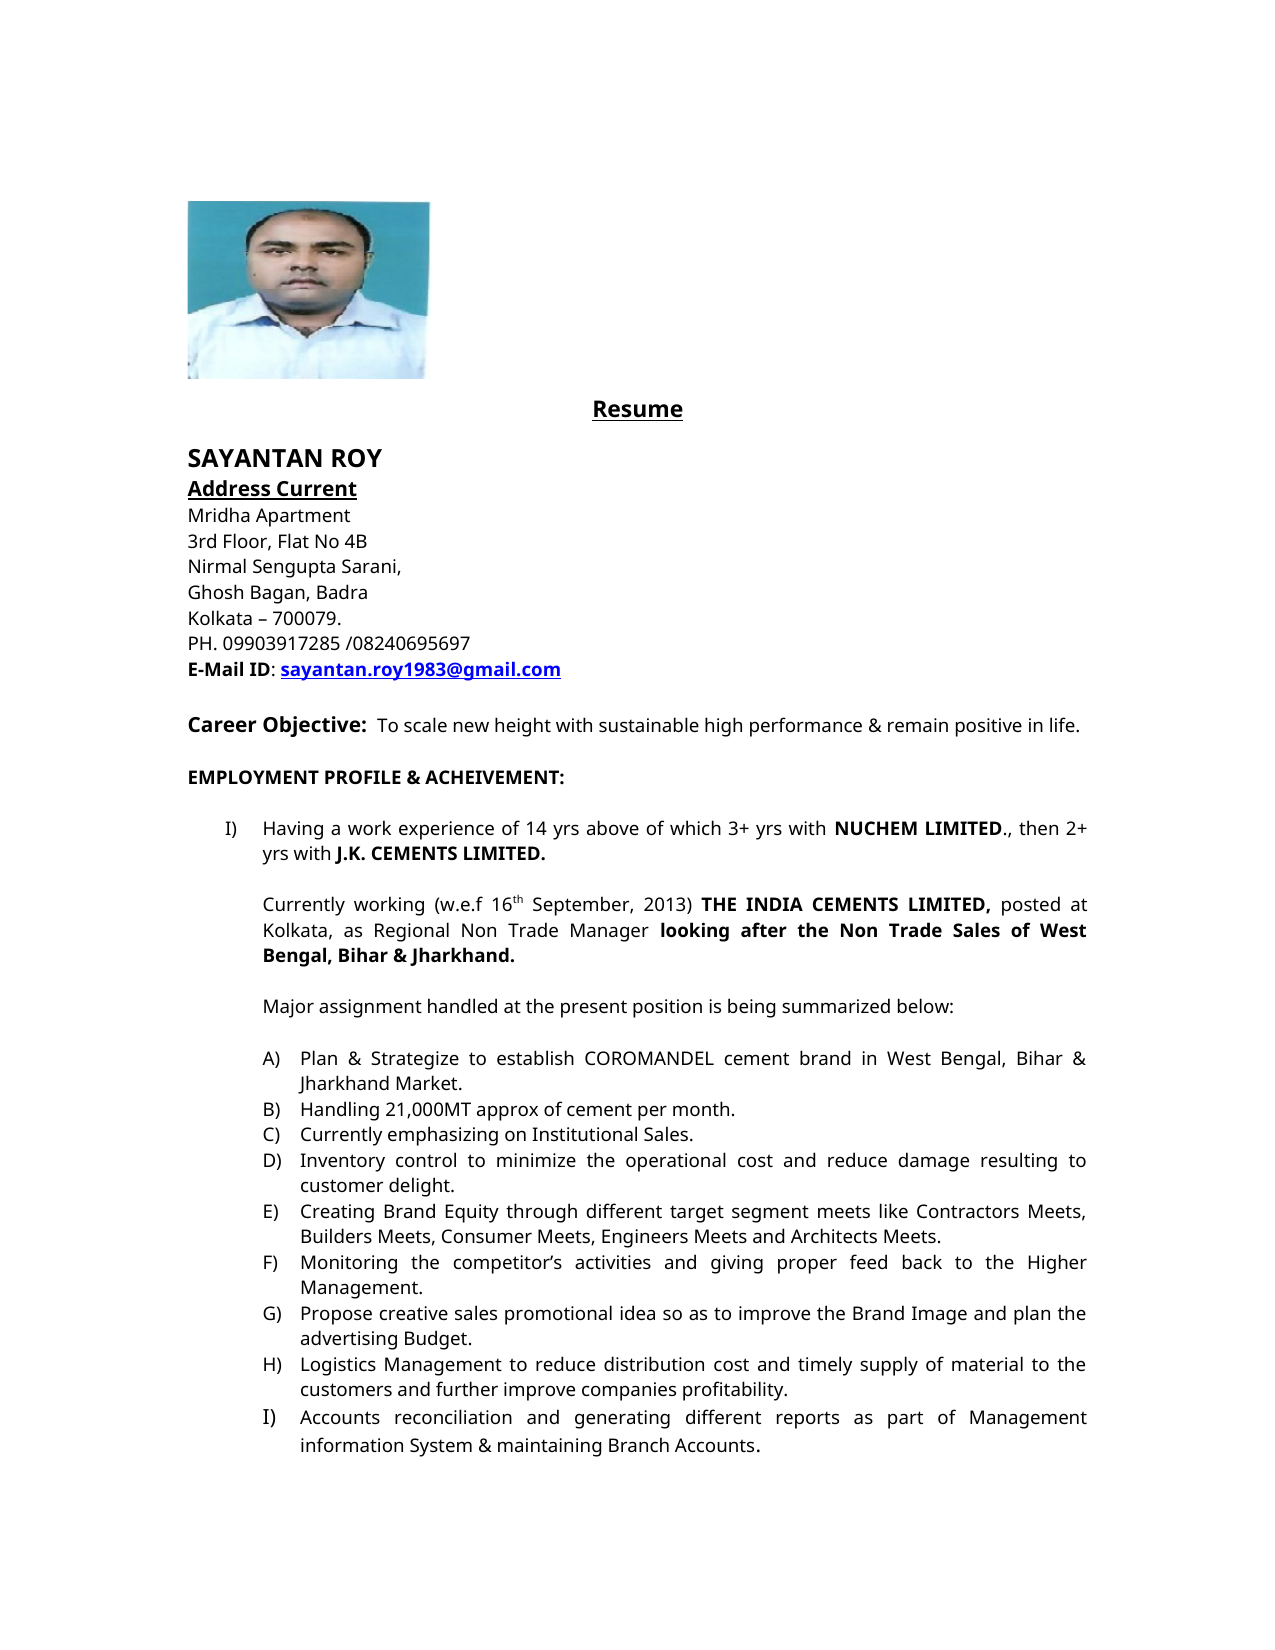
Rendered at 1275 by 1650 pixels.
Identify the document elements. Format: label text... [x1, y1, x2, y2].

list Having a work experience of 14 yrs above of which 3+ yrs with NUCHEM LIMITED., then 2+ yrs with J.K. CEMENTS LIMITED. [225, 815, 1087, 866]
text PH. 09903917285 /08240695697 [187, 630, 1087, 656]
text Ghosh Bagan, Badra [187, 579, 1087, 605]
list Handling 21,000MT approx of cement per month. [262, 1096, 1087, 1121]
text Kolkata – 700079. [187, 605, 1087, 630]
list Currently working (w.e.f 16th September, 2013) THE INDIA CEMENTS LIMITED, posted at Kolkata, as Regional Non Trade Manager looking after the Non Trade Sales of West Bengal, Bihar & Jharkhand. [262, 892, 1087, 968]
text Nirmal Sengupta Sarani, [187, 554, 1087, 579]
text Address Current [187, 474, 1087, 503]
list Creating Brand Equity through different target segment meets like Contractors Meets, Builders Meets, Consumer Meets, Engineers Meets and Architects Meets. [262, 1198, 1087, 1249]
list Logistics Management to reduce distribution cost and timely supply of material to the customers and further improve companies profitability. [262, 1351, 1087, 1402]
list Accounts reconciliation and generating different reports as part of Management information System & maintaining Branch Accounts. [262, 1402, 1087, 1459]
list Monitoring the competitor’s activities and giving proper feed back to the Higher Management. [262, 1249, 1087, 1300]
list Currently emphasizing on Institutional Sales. [262, 1121, 1087, 1147]
list Propose creative sales promotional idea so as to improve the Brand Image and plan the advertising Budget. [262, 1300, 1087, 1351]
text 3rd Floor, Flat No 4B [187, 528, 1087, 554]
list Inventory control to minimize the operational cost and reduce damage resulting to customer delight. [262, 1147, 1087, 1198]
subtitle Career Objective: To scale new height with sustainable high performance & remain positive in life. [187, 710, 1087, 739]
subtitle SAYANTAN ROY [187, 440, 1087, 474]
list Major assignment handled at the present position is being summarized below: [262, 994, 1087, 1019]
list Plan & Strategize to establish COROMANDEL cement brand in West Bengal, Bihar & Jharkhand Market. [262, 1045, 1087, 1096]
text E-Mail ID: sayantan.roy1983@gmail.com [187, 656, 1087, 681]
text Mridha Apartment [187, 503, 1087, 528]
picture [187, 201, 432, 379]
text EMPLOYMENT PROFILE & ACHEIVEMENT: [187, 764, 1087, 790]
title Resume [187, 393, 1087, 425]
